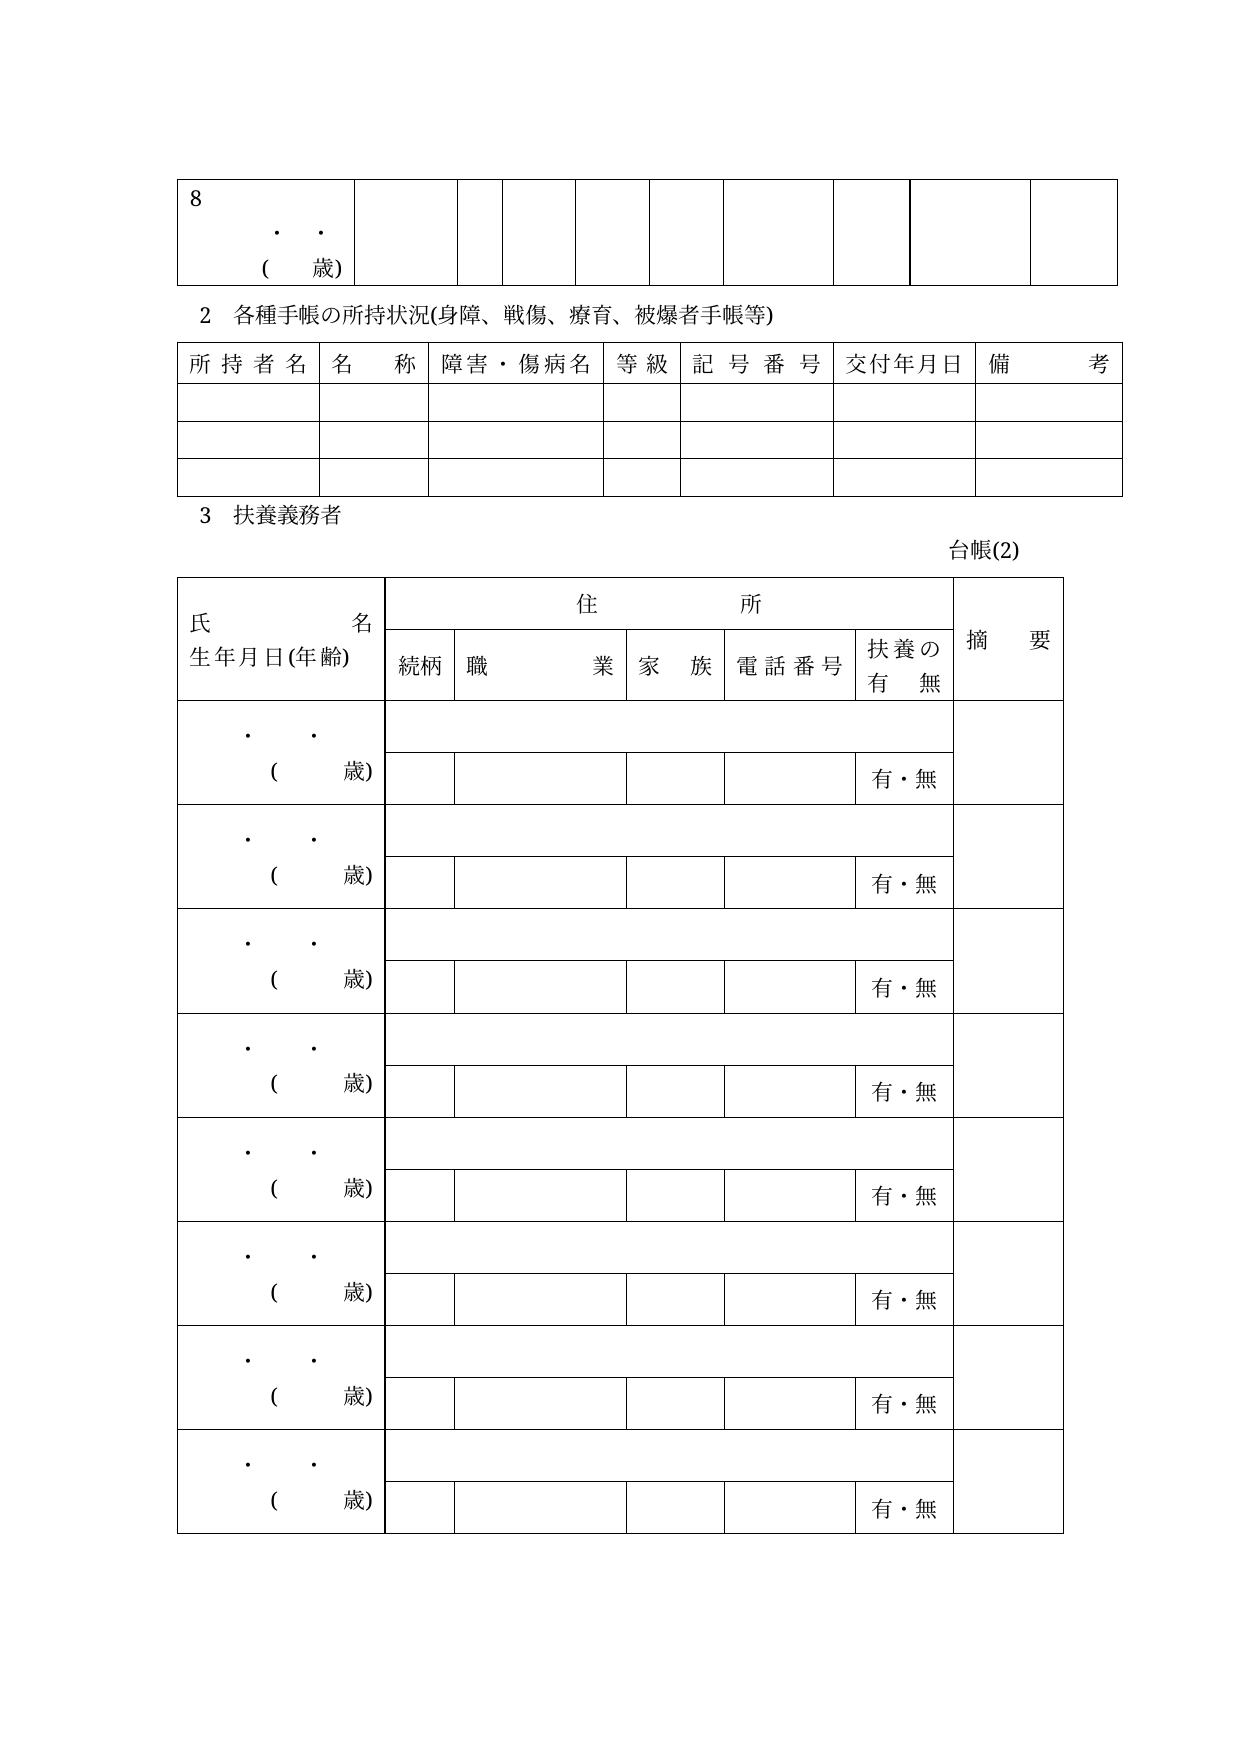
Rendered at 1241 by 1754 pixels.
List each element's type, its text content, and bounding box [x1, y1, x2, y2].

table_cell [627, 1274, 724, 1325]
table_cell [429, 384, 603, 421]
table_cell [627, 1378, 724, 1429]
table_cell [178, 384, 319, 421]
table_header 障害・傷病名 [429, 343, 603, 383]
table_cell ・ ・ ( 歳) [178, 1430, 384, 1533]
table_header 氏名 生年月日(年齢) [178, 578, 384, 700]
table_header 住所 [386, 578, 953, 629]
table_cell [627, 753, 724, 804]
table_cell [455, 1378, 626, 1429]
table_cell [834, 384, 975, 421]
table_cell 家族 [627, 630, 724, 700]
table_cell [954, 1118, 1063, 1221]
table_cell [386, 1066, 454, 1117]
table_cell [954, 1222, 1063, 1325]
table_cell [320, 422, 428, 458]
table_cell [178, 422, 319, 458]
table_cell 有・無 [856, 1378, 953, 1429]
table_cell 有・無 [856, 857, 953, 908]
table_cell [954, 909, 1063, 1012]
table_cell ・ ・ ( 歳) [178, 1326, 384, 1429]
table_cell [455, 1066, 626, 1117]
text 3 扶養義務者 [177, 497, 1063, 532]
table_cell [834, 459, 975, 496]
table_cell [834, 180, 909, 285]
table_cell [455, 1274, 626, 1325]
table_cell [455, 857, 626, 908]
table_cell [724, 180, 833, 285]
table_cell [954, 701, 1063, 804]
table_cell [681, 459, 833, 496]
table_cell [681, 422, 833, 458]
table_cell [725, 753, 855, 804]
table_cell ・ ・ ( 歳) [178, 909, 384, 1012]
table_cell [627, 1066, 724, 1117]
table_cell 有・無 [856, 1482, 953, 1533]
text 台帳(2) [177, 532, 1019, 567]
table_cell [604, 422, 680, 458]
table_cell [386, 1274, 454, 1325]
table_cell [386, 909, 953, 960]
table_cell 8 ・ ・ ( 歳) [178, 180, 354, 285]
table_cell ・ ・ ( 歳) [178, 1118, 384, 1221]
table_cell 電話番号 [725, 630, 855, 700]
table_cell [386, 805, 953, 856]
table_cell [954, 805, 1063, 908]
table_cell 有・無 [856, 1274, 953, 1325]
table_cell [725, 1170, 855, 1221]
table_cell [429, 422, 603, 458]
table_cell [627, 1482, 724, 1533]
table_header 記号番号 [681, 343, 833, 383]
table_cell [386, 753, 454, 804]
table_header 所持者名 [178, 343, 319, 383]
table_cell [455, 1170, 626, 1221]
table_cell 有・無 [856, 753, 953, 804]
table_header 備考 [976, 343, 1122, 383]
table_cell 続柄 [386, 630, 454, 700]
table_cell [976, 459, 1122, 496]
table_cell [604, 384, 680, 421]
table_cell [320, 459, 428, 496]
table_cell [954, 1014, 1063, 1117]
table_cell [503, 180, 575, 285]
table_cell [320, 384, 428, 421]
text 2 各種手帳の所持状況(身障、戦傷、療育、被爆者手帳等) [177, 296, 1063, 331]
table_cell ・ ・ ( 歳) [178, 1014, 384, 1117]
table_cell [458, 180, 502, 285]
table_cell [725, 1482, 855, 1533]
table_cell ・ ・ ( 歳) [178, 805, 384, 908]
table_cell [604, 459, 680, 496]
table_cell ・ ・ ( 歳) [178, 1222, 384, 1325]
table_cell 扶養の有無 [856, 630, 953, 700]
table_cell [455, 753, 626, 804]
table_cell [386, 1222, 953, 1273]
table_cell [386, 857, 454, 908]
table_cell [725, 857, 855, 908]
table_cell [386, 1014, 953, 1064]
table_cell [386, 1118, 953, 1169]
table_cell 職業 [455, 630, 626, 700]
table_cell [386, 1482, 454, 1533]
table_cell [725, 1274, 855, 1325]
table_cell 有・無 [856, 1066, 953, 1117]
table_cell [954, 1430, 1063, 1533]
table_cell [650, 180, 723, 285]
table_cell [455, 1482, 626, 1533]
table_cell [627, 857, 724, 908]
table_cell 有・無 [856, 1170, 953, 1221]
table_cell [386, 1326, 953, 1377]
table_cell [429, 459, 603, 496]
table_cell [681, 384, 833, 421]
table_cell [954, 1326, 1063, 1429]
table_cell [386, 1430, 953, 1481]
table_cell [178, 459, 319, 496]
table_cell [725, 1066, 855, 1117]
table_cell [576, 180, 649, 285]
table_cell [725, 961, 855, 1012]
table_cell [976, 384, 1122, 421]
table_cell [627, 961, 724, 1012]
table_cell 有・無 [856, 961, 953, 1012]
table_cell [386, 961, 454, 1012]
table_header 等級 [604, 343, 680, 383]
table_cell ・ ・ ( 歳) [178, 701, 384, 804]
table_cell [725, 1378, 855, 1429]
table_cell [355, 180, 457, 285]
table_cell [627, 1170, 724, 1221]
table_cell [455, 961, 626, 1012]
table_cell [1031, 180, 1117, 285]
table_header 交付年月日 [834, 343, 975, 383]
table_cell [386, 1170, 454, 1221]
table_cell [834, 422, 975, 458]
table_cell [976, 422, 1122, 458]
table_header 摘要 [954, 578, 1063, 700]
table_cell [911, 180, 1030, 285]
table_cell [386, 1378, 454, 1429]
table_cell [386, 701, 953, 752]
table_header 名称 [320, 343, 428, 383]
